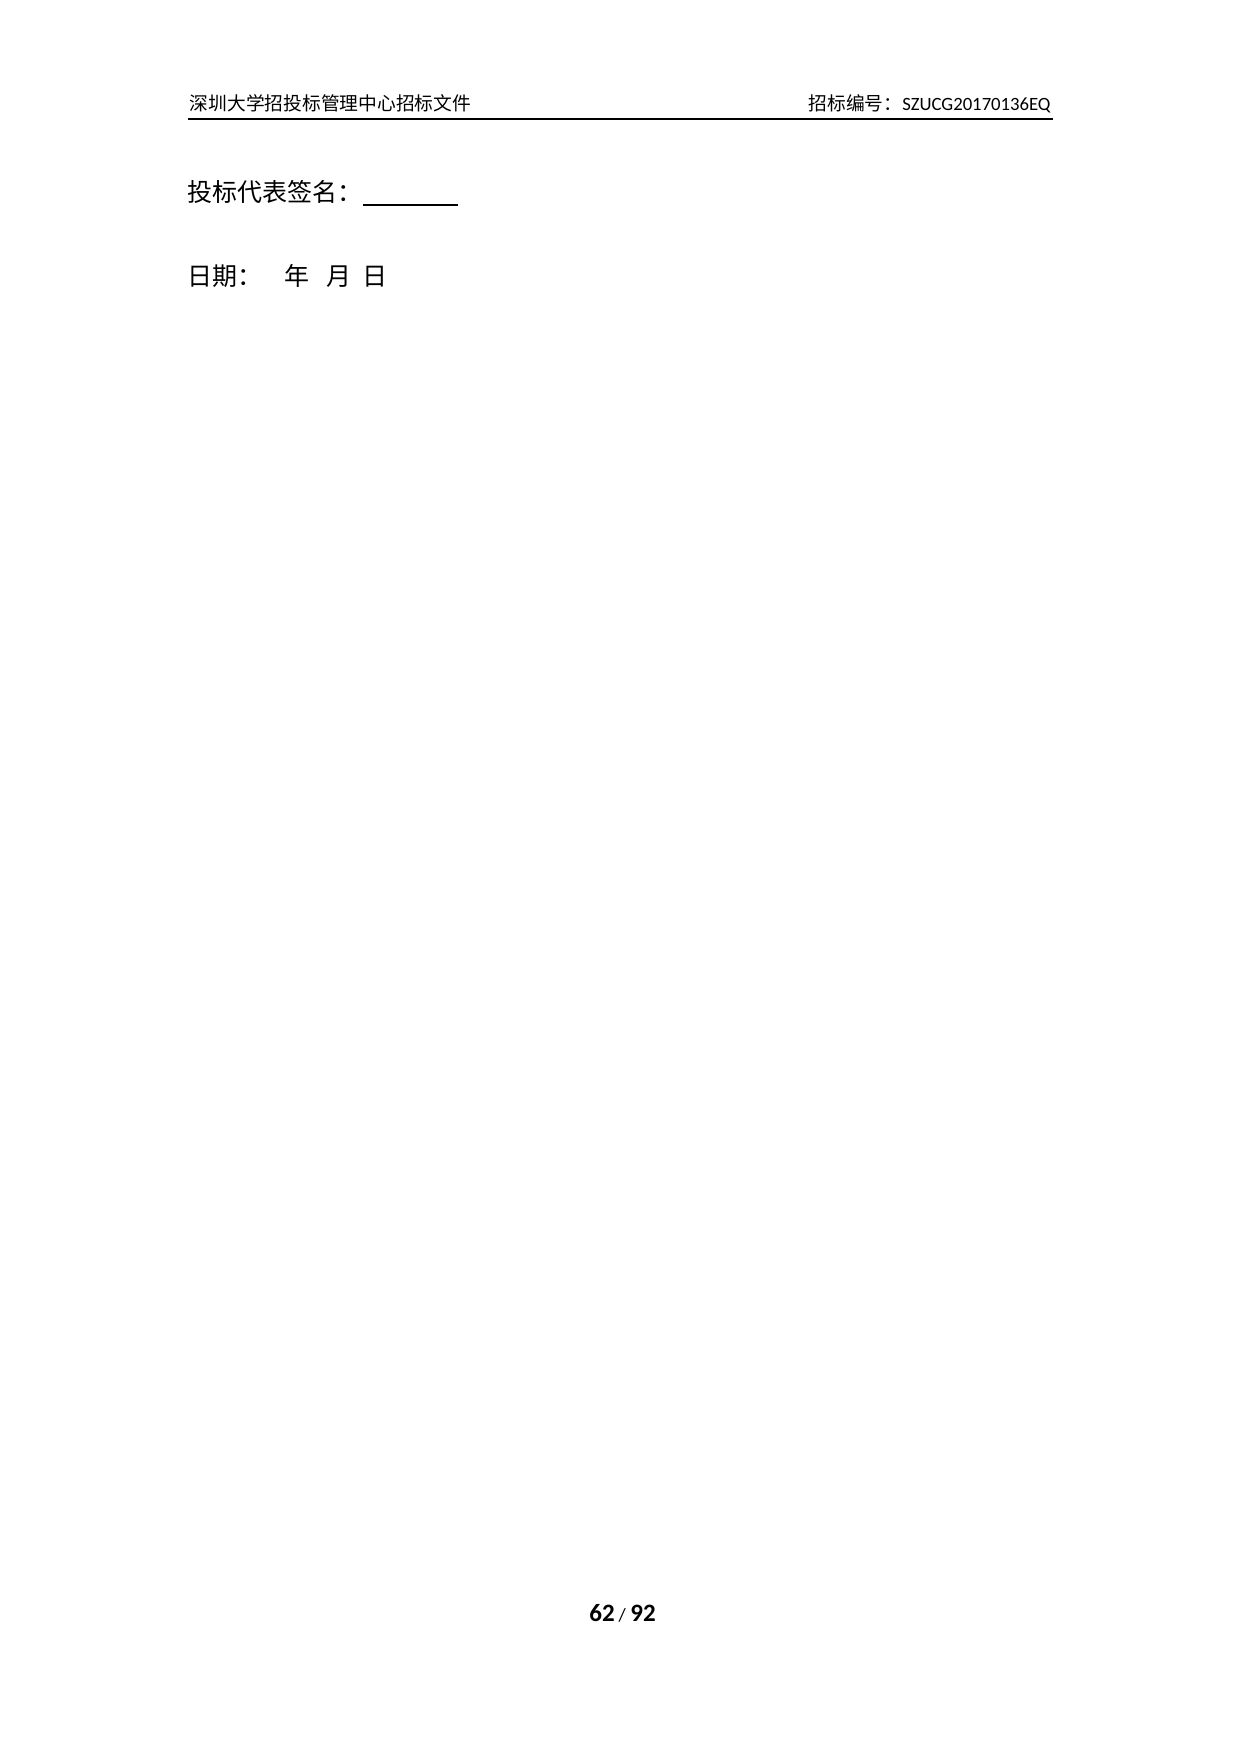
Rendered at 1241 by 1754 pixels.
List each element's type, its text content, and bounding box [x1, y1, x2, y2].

text 投标代表签名： [187, 158, 1053, 223]
subtitle 日期： 年 月 日 [187, 242, 1053, 307]
